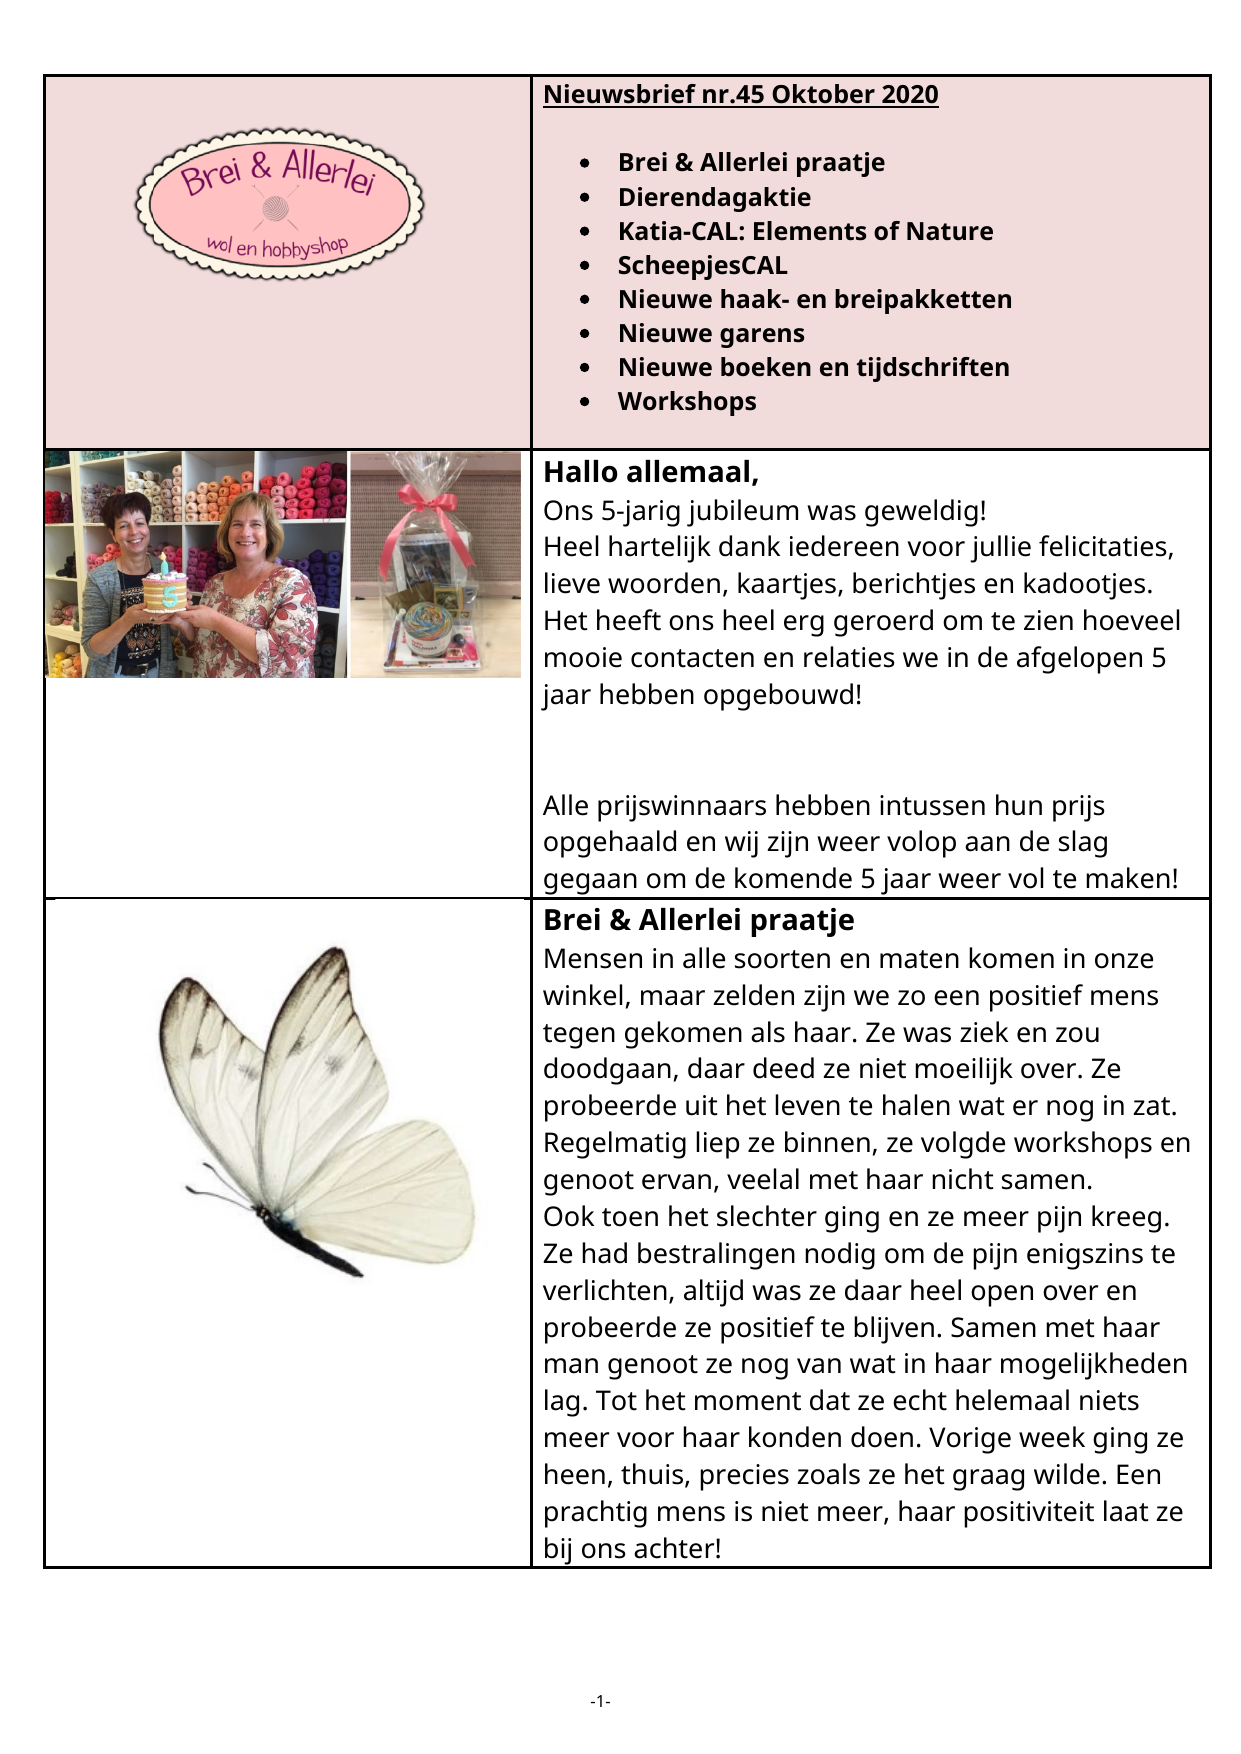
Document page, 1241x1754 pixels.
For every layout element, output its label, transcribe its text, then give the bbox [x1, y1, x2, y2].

table_cell Brei & Allerlei praatje Mensen in alle soorten en maten komen in onze winkel, maar zelden zijn we zo een positief mens tegen gekomen als haar. Ze was ziek en zou doodgaan, daar deed ze niet moeilijk over. Ze probeerde uit het leven te halen wat er nog in zat. Regelmatig liep ze binnen, ze volgde workshops en genoot ervan, veelal met haar nicht samen. Ook toen het slechter ging en ze meer pijn kreeg. Ze had bestralingen nodig om de pijn enigszins te verlichten, altijd was ze daar heel open over en probeerde ze positief te blijven. Samen met haar man genoot ze nog van wat in haar mogelijkheden lag. Tot het moment dat ze echt helemaal niets meer voor haar konden doen. Vorige week ging ze heen, thuis, precies zoals ze het graag wilde. Een prachtig mens is niet meer, haar positiviteit laat ze bij ons achter! [533, 900, 1209, 1566]
table_cell Hallo allemaal, Ons 5-jarig jubileum was geweldig! Heel hartelijk dank iedereen voor jullie felicitaties, lieve woorden, kaartjes, berichtjes en kadootjes. Het heeft ons heel erg geroerd om te zien hoeveel mooie contacten en relaties we in de afgelopen 5 jaar hebben opgebouwd! Alle prijswinnaars hebben intussen hun prijs opgehaald en wij zijn weer volop aan de slag gegaan om de komende 5 jaar weer vol te maken! [533, 451, 1209, 897]
picture [351, 452, 521, 678]
table_header Nieuwsbrief nr.45 Oktober 2020 Brei & Allerlei praatje Dierendagaktie Katia-CAL: Elements of Nature ScheepjesCAL Nieuwe haak- en breipakketten Nieuwe garens Nieuwe boeken en tijdschriften Workshops [533, 77, 1209, 448]
table_cell [46, 451, 530, 897]
table_header [46, 77, 530, 448]
picture [45, 77, 516, 346]
picture [45, 451, 348, 678]
picture [55, 899, 524, 1369]
table_cell [46, 900, 530, 1566]
